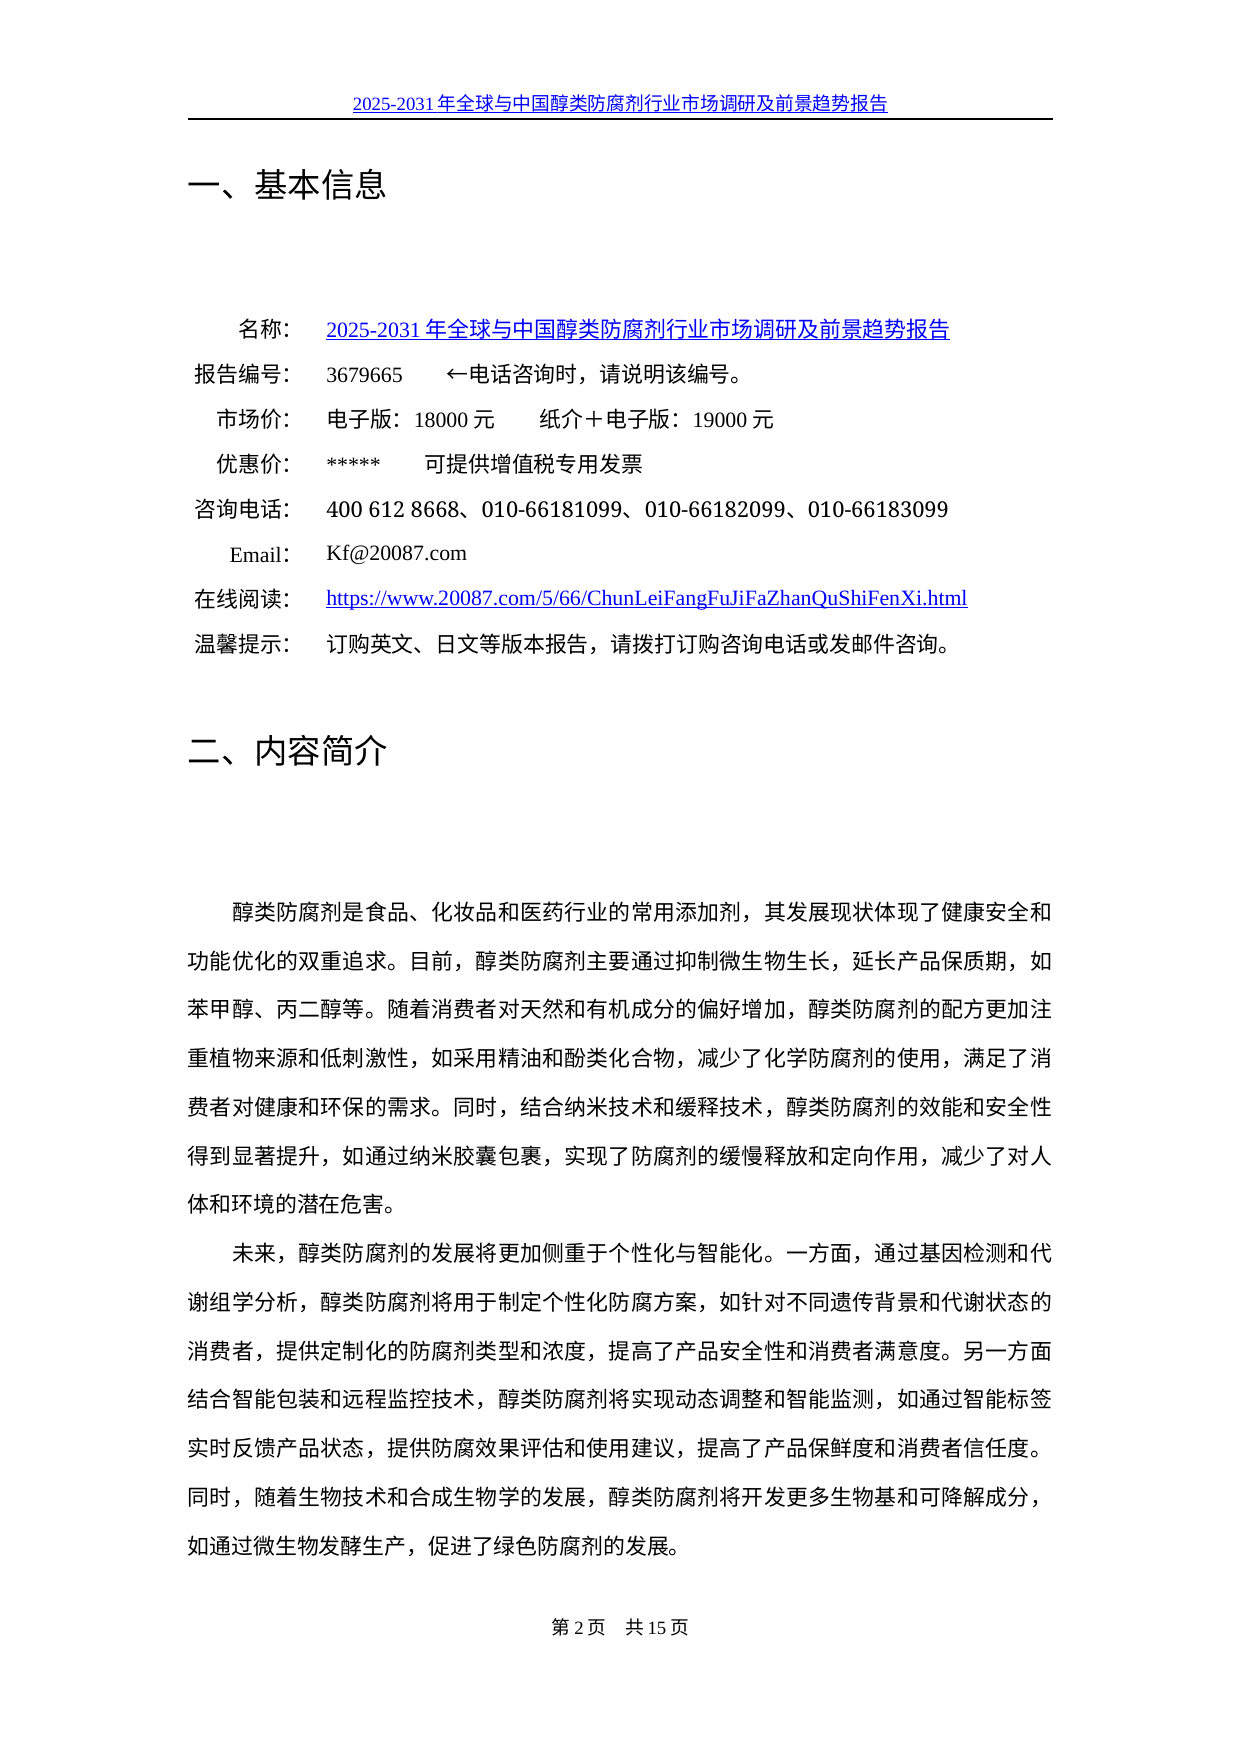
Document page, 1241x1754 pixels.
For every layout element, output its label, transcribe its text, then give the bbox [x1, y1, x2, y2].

table_cell 咨询电话： [167, 492, 315, 537]
table_cell ***** 可提供增值税专用发票 [315, 447, 1073, 492]
table_header 2025-2031年全球与中国醇类防腐剂行业市场调研及前景趋势报告 [315, 312, 1073, 357]
table_cell 优惠价： [167, 447, 315, 492]
table_cell [315, 582, 1073, 627]
table_cell 报告编号： [167, 357, 315, 402]
title 二、内容简介 [187, 717, 1053, 782]
table_cell 3679665 ←电话咨询时，请说明该编号。 [315, 357, 1073, 402]
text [187, 894, 1053, 1561]
table_cell 400 612 8668、010-66181099、010-66182099、010-66183099 [315, 492, 1073, 537]
table_cell 在线阅读： [167, 582, 315, 627]
table_header 名称： [167, 312, 315, 357]
title 一、基本信息 [187, 150, 1053, 215]
table_cell Email： [167, 537, 315, 582]
table_cell 温馨提示： [167, 627, 315, 672]
table_cell 市场价： [167, 402, 315, 447]
table_cell 订购英文、日文等版本报告，请拨打订购咨询电话或发邮件咨询。 [315, 627, 1073, 672]
table_cell Kf@20087.com [315, 537, 1073, 582]
table_cell 电子版：18000 元 纸介＋电子版：19000 元 [315, 402, 1073, 447]
